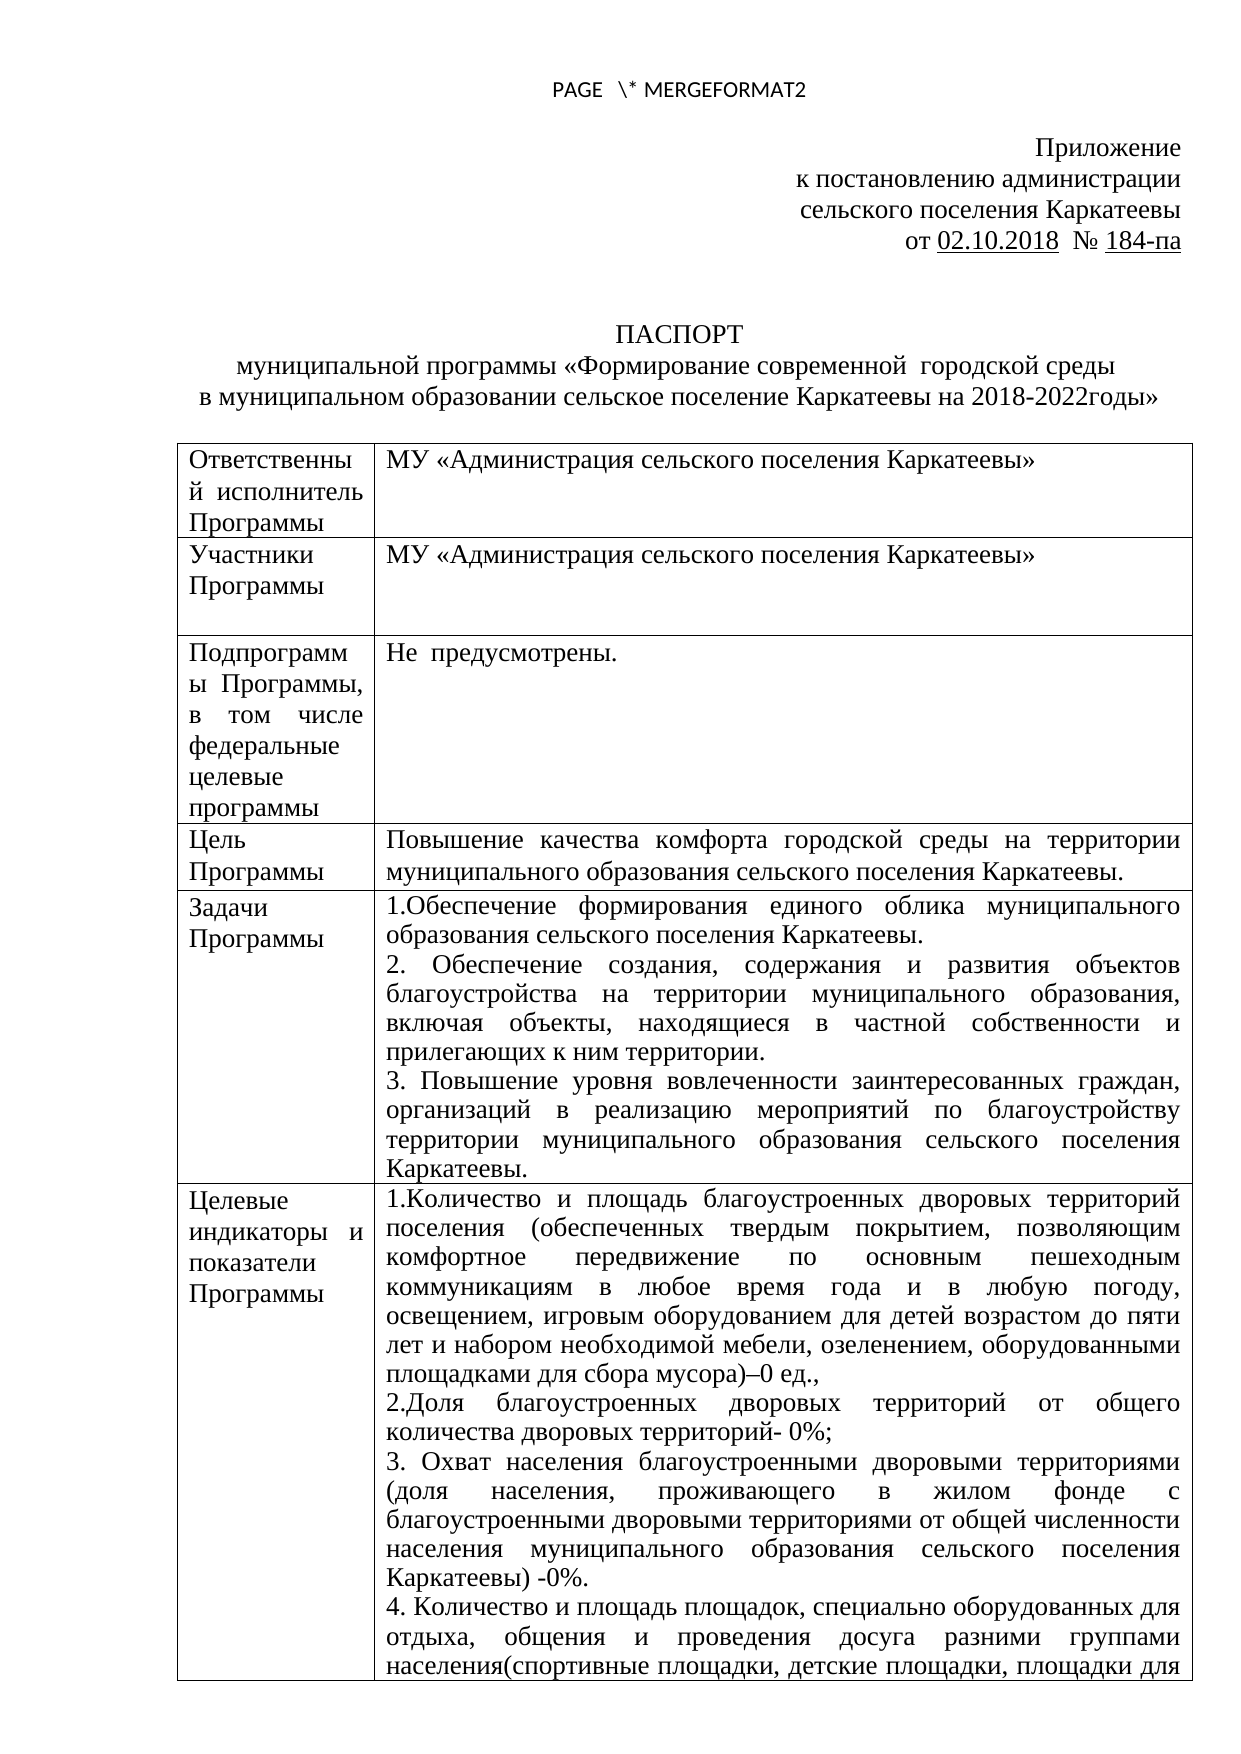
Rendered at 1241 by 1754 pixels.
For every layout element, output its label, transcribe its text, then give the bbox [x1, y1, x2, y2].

table_cell Повышение качества комфорта городской среды на территории муниципального образования сельского поселения Каркатеевы. [375, 824, 1192, 890]
table_cell МУ «Администрация сельского поселения Каркатеевы» [375, 538, 1192, 635]
table_cell Не предусмотрены. [375, 636, 1192, 823]
text ПАСПОРТ [177, 318, 1181, 349]
table_cell 1.Обеспечение формирования единого облика муниципального образования сельского поселения Каркатеевы. 2. Обеспечение создания, содержания и развития объектов благоустройства на территории муниципального образования, включая объекты, находящиеся в частной собственности и прилегающих к ним территории. 3. Повышение уровня вовлеченности заинтересованных граждан, организаций в реализацию мероприятий по благоустройству территории муниципального образования сельского поселения Каркатеевы. [375, 891, 1192, 1183]
table_cell Участники Программы [178, 538, 374, 635]
table_cell Задачи Программы [178, 891, 374, 1183]
table_header Ответственный исполнитель Программы [178, 444, 374, 537]
text к постановлению администрации сельского поселения Каркатеевы [783, 162, 1181, 224]
text от 02.10.2018 № 184-па [783, 224, 1181, 256]
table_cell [178, 1184, 374, 1680]
text муниципальной программы «Формирование современной городской среды в муниципальном образовании сельское поселение Каркатеевы на 2018-2022годы» [177, 349, 1181, 411]
table_cell Цель Программы [178, 824, 374, 890]
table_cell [375, 1184, 1192, 1680]
text Приложение [693, 131, 1181, 162]
table_header МУ «Администрация сельского поселения Каркатеевы» [375, 444, 1192, 537]
table_cell Подпрограммы Программы, в том числе федеральные целевые программы [178, 636, 374, 823]
